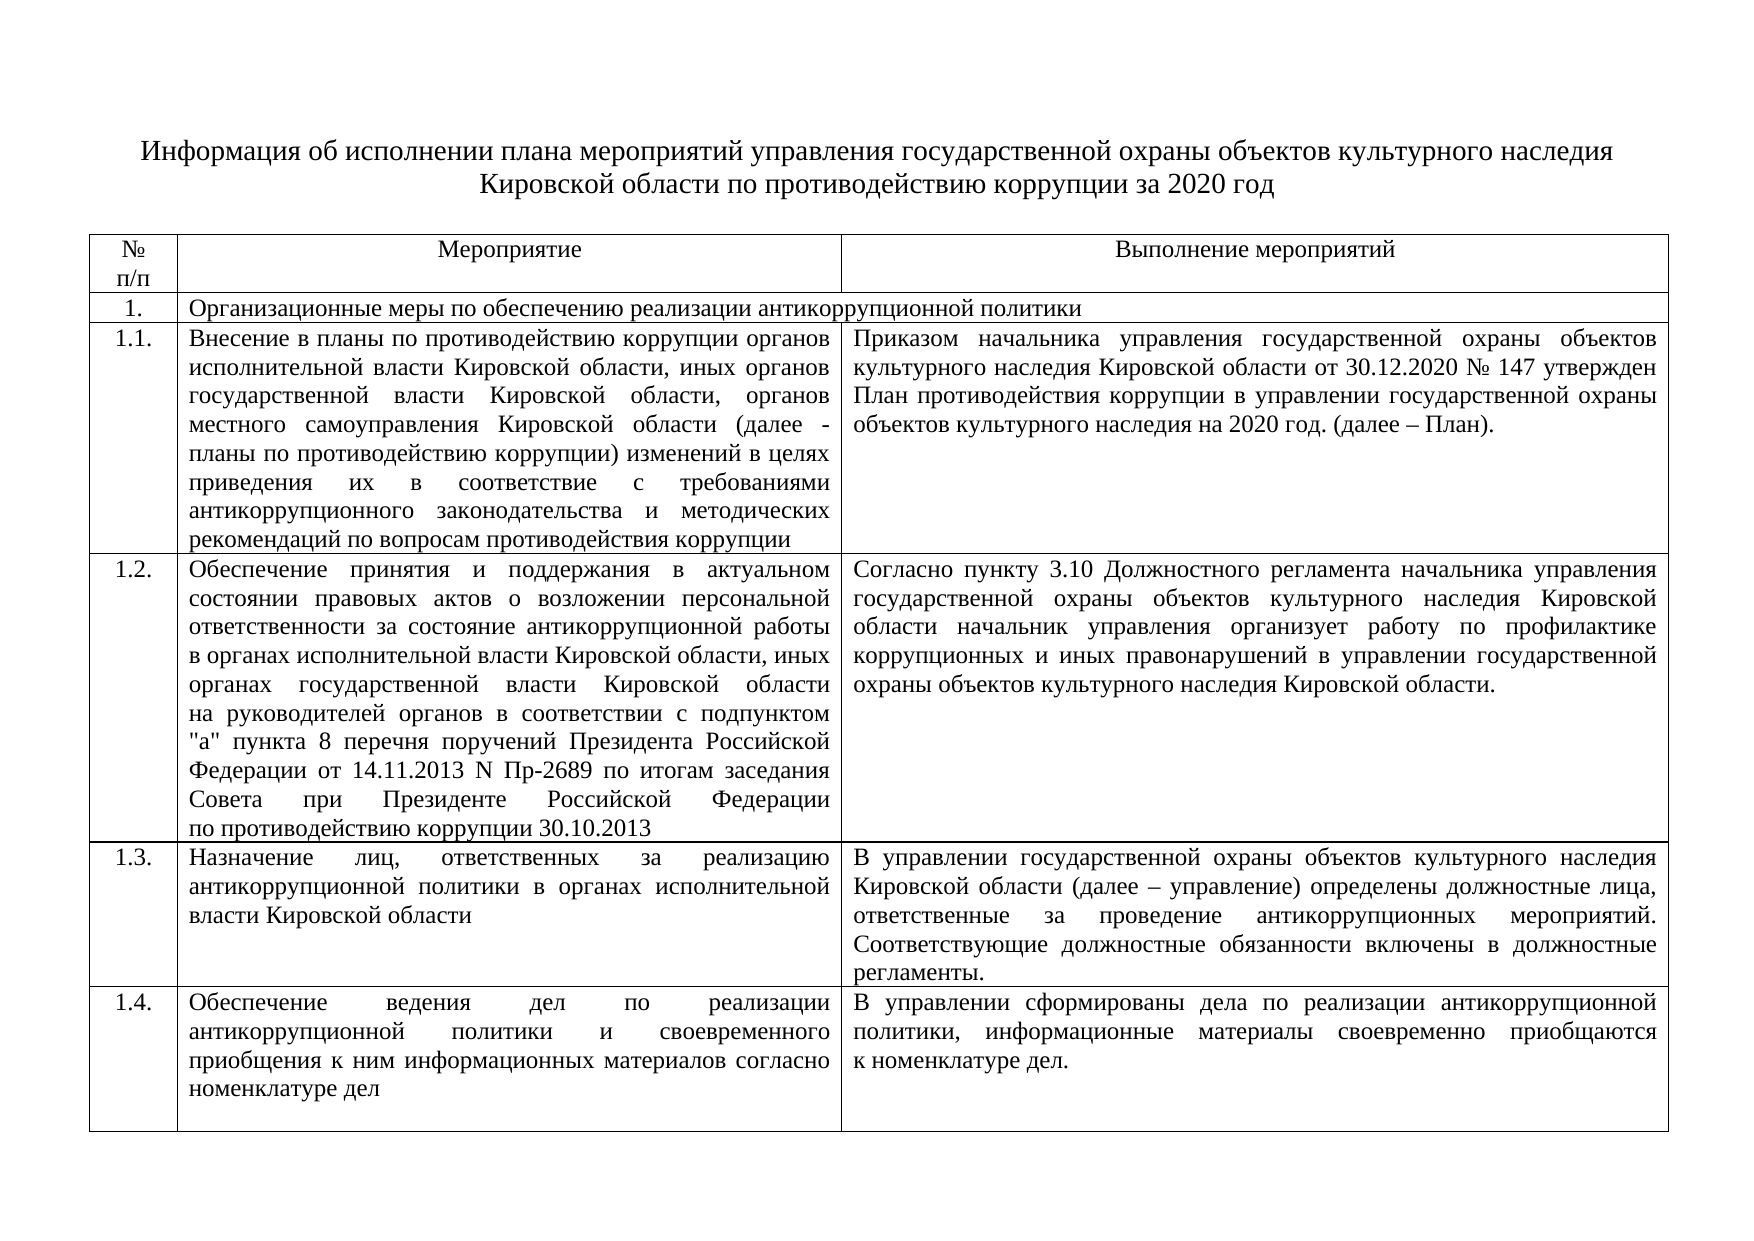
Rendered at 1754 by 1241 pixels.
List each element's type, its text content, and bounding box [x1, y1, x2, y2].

table_header Выполнение мероприятий [842, 235, 1668, 292]
table_cell Согласно пункту 3.10 Должностного регламента начальника управления государственной охраны объектов культурного наследия Кировской области начальник управления организует работу по профилактике коррупционных и иных правонарушений в управлении государственной охраны объектов культурного наследия Кировской области. [842, 554, 1668, 841]
table_cell Обеспечение ведения дел по реализации антикоррупционной политики и своевременного приобщения к ним информационных материалов согласно номенклатуре дел [178, 987, 841, 1131]
table_cell Организационные меры по обеспечению реализации антикоррупционной политики [178, 293, 1668, 322]
table_cell Внесение в планы по противодействию коррупции органов исполнительной власти Кировской области, иных органов государственной власти Кировской области, органов местного самоуправления Кировской области (далее - планы по противодействию коррупции) изменений в целях приведения их в соответствие с требованиями антикоррупционного законодательства и методических рекомендаций по вопросам противодействия коррупции [178, 323, 841, 553]
table_cell 1.4. [90, 987, 177, 1131]
table_cell Обеспечение принятия и поддержания в актуальном состоянии правовых актов о возложении персональной ответственности за состояние антикоррупционной работы в органах исполнительной власти Кировской области, иных органах государственной власти Кировской области на руководителей органов в соответствии с подпунктом "а" пункта 8 перечня поручений Президента Российской Федерации от 14.11.2013 N Пр-2689 по итогам заседания Совета при Президенте Российской Федерации по противодействию коррупции 30.10.2013 [178, 554, 841, 841]
table_cell В управлении сформированы дела по реализации антикоррупционной политики, информационные материалы своевременно приобщаются к номенклатуре дел. [842, 987, 1668, 1131]
table_cell 1.3. [90, 843, 177, 986]
table_cell Назначение лиц, ответственных за реализацию антикоррупционной политики в органах исполнительной власти Кировской области [178, 843, 841, 986]
table_header № п/п [90, 235, 177, 292]
table_cell 1.2. [90, 554, 177, 841]
table_header Мероприятие [178, 235, 841, 292]
table_cell Приказом начальника управления государственной охраны объектов культурного наследия Кировской области от 30.12.2020 № 147 утвержден План противодействия коррупции в управлении государственной охраны объектов культурного наследия на 2020 год. (далее – План). [842, 323, 1668, 553]
text Информация об исполнении плана мероприятий управления государственной охраны объектов культурного наследия Кировской области по противодействию коррупции за 2020 год [89, 133, 1665, 200]
table_cell В управлении государственной охраны объектов культурного наследия Кировской области (далее – управление) определены должностные лица, ответственные за проведение антикоррупционных мероприятий. Соответствующие должностные обязанности включены в должностные регламенты. [842, 843, 1668, 986]
table_cell 1.1. [90, 323, 177, 553]
table_cell 1. [90, 293, 177, 322]
